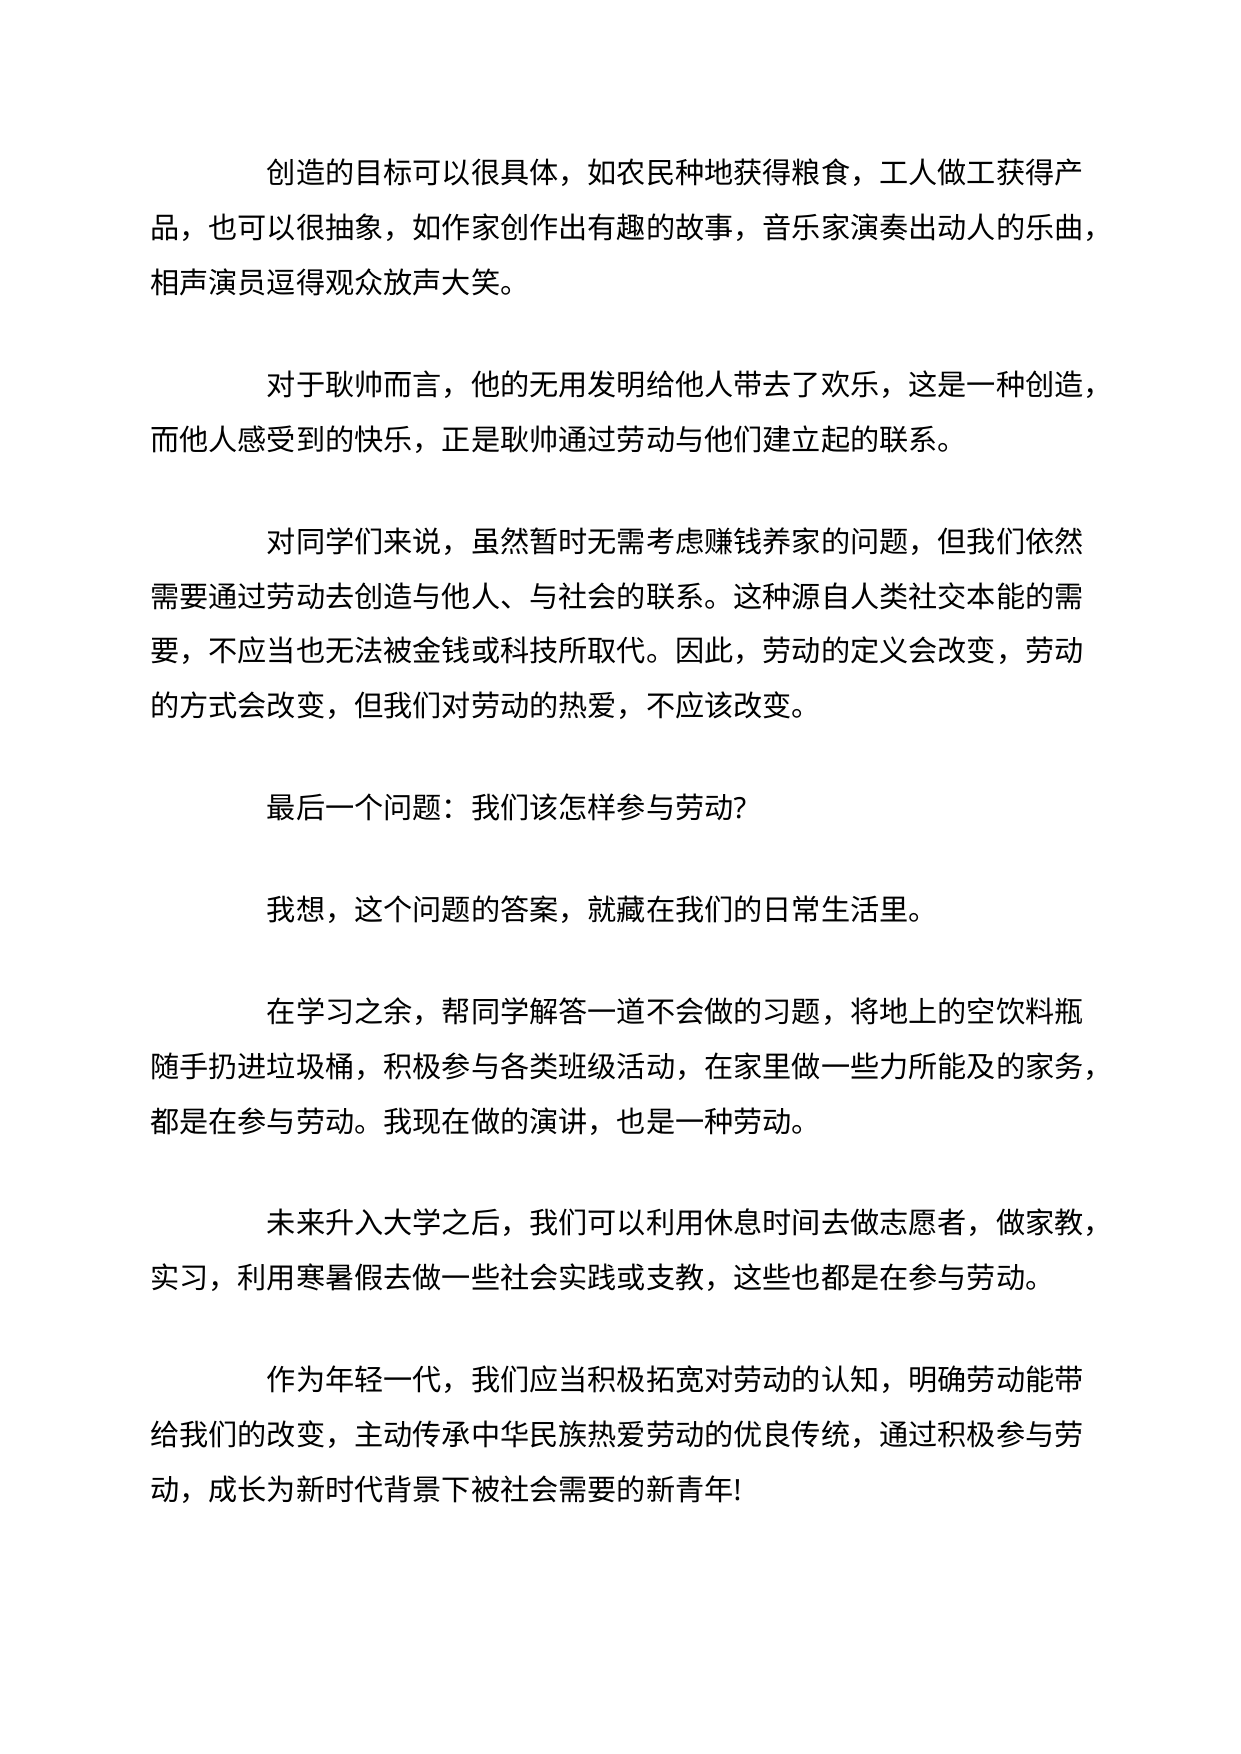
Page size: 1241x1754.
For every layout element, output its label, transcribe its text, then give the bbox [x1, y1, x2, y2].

text 未来升入大学之后，我们可以利用休息时间去做志愿者，做家教，实习，利用寒暑假去做一些社会实践或支教，这些也都是在参与劳动。 [150, 1200, 1090, 1297]
text 创造的目标可以很具体，如农民种地获得粮食，工人做工获得产品，也可以很抽象，如作家创作出有趣的故事，音乐家演奏出动人的乐曲，相声演员逗得观众放声大笑。 [150, 150, 1090, 302]
text 对于耿帅而言，他的无用发明给他人带去了欢乐，这是一种创造，而他人感受到的快乐，正是耿帅通过劳动与他们建立起的联系。 [150, 362, 1090, 459]
text 最后一个问题：我们该怎样参与劳动? [150, 785, 1090, 827]
text 在学习之余，帮同学解答一道不会做的习题，将地上的空饮料瓶随手扔进垃圾桶，积极参与各类班级活动，在家里做一些力所能及的家务，都是在参与劳动。我现在做的演讲，也是一种劳动。 [150, 988, 1090, 1141]
text 作为年轻一代，我们应当积极拓宽对劳动的认知，明确劳动能带给我们的改变，主动传承中华民族热爱劳动的优良传统，通过积极参与劳动，成长为新时代背景下被社会需要的新青年! [150, 1357, 1090, 1509]
text 我想，这个问题的答案，就藏在我们的日常生活里。 [150, 887, 1090, 929]
text 对同学们来说，虽然暂时无需考虑赚钱养家的问题，但我们依然需要通过劳动去创造与他人、与社会的联系。这种源自人类社交本能的需要，不应当也无法被金钱或科技所取代。因此，劳动的定义会改变，劳动的方式会改变，但我们对劳动的热爱，不应该改变。 [150, 518, 1090, 725]
